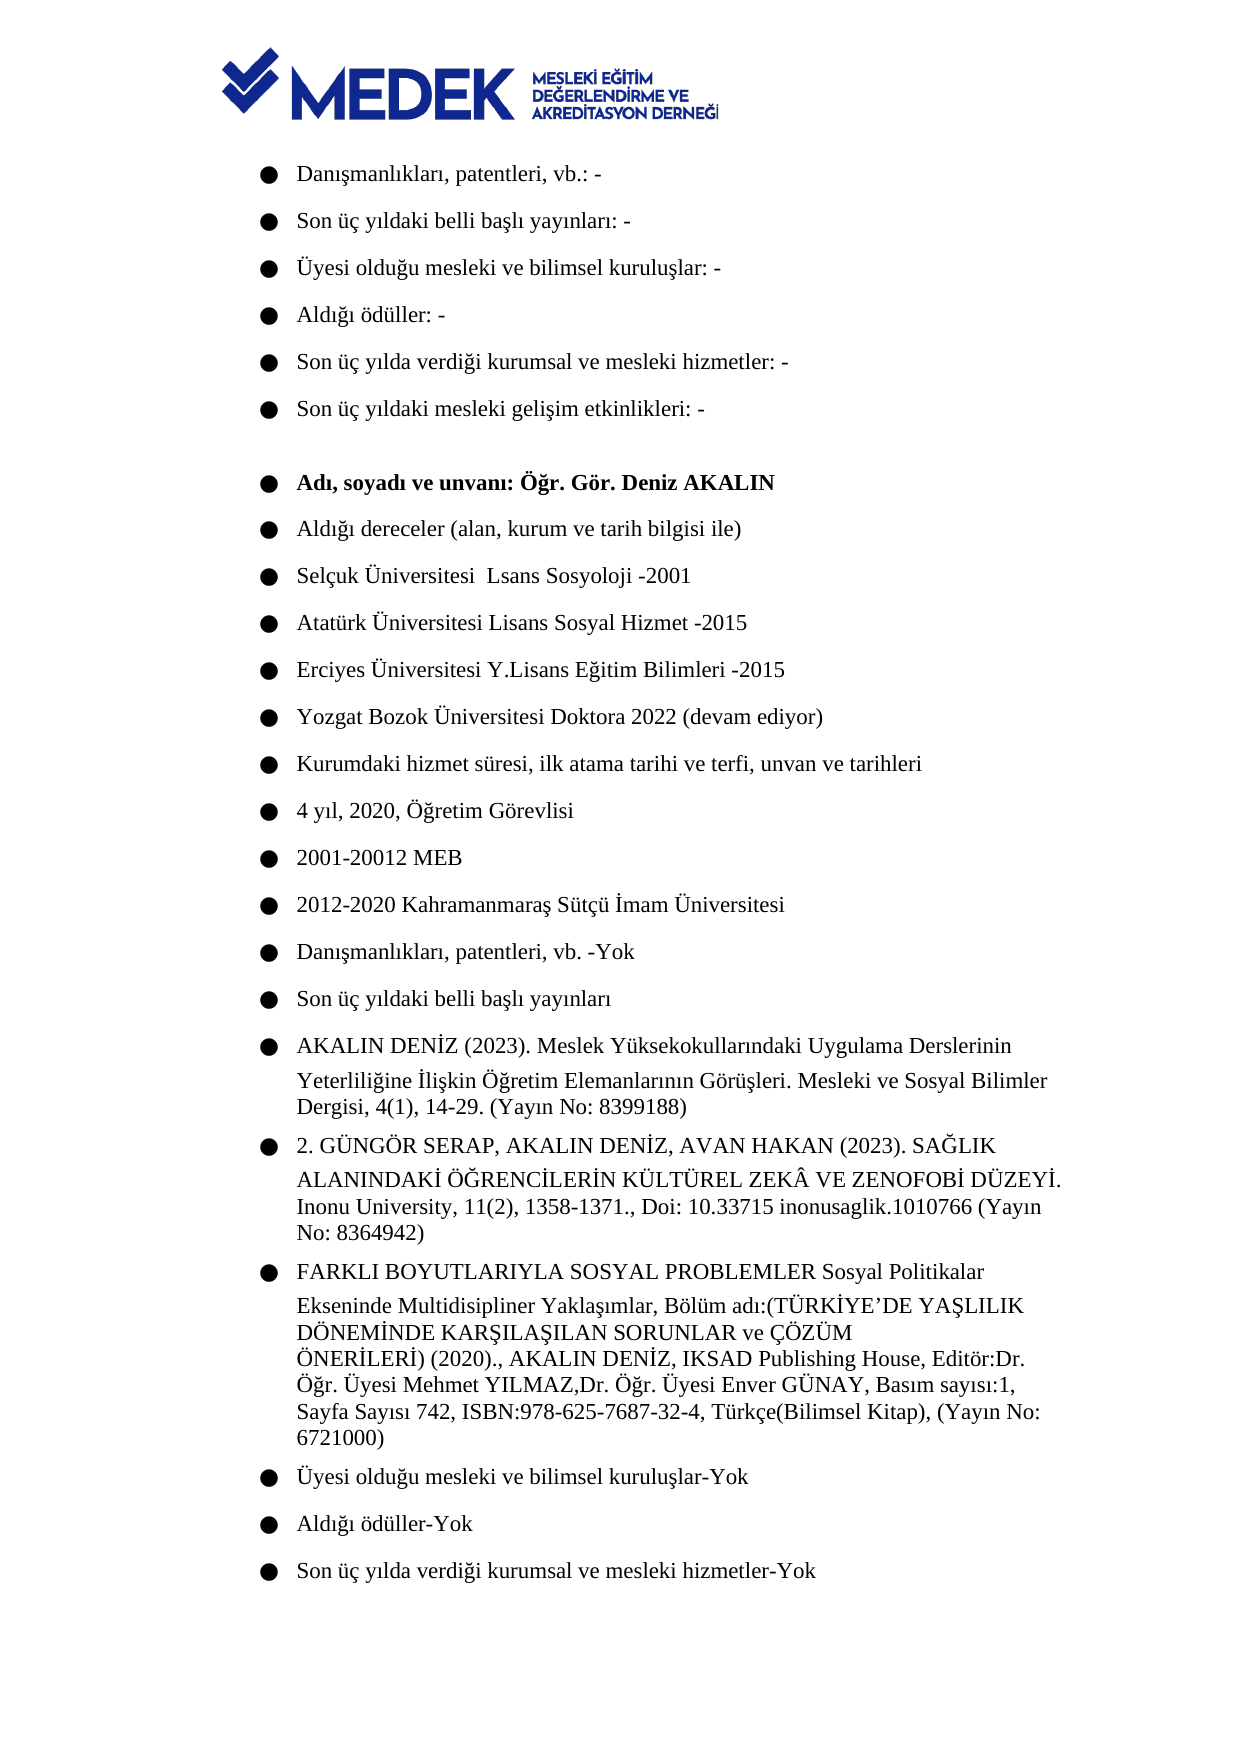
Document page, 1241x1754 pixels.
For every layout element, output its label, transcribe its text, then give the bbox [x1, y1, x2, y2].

list Yozgat Bozok Üniversitesi Doktora 2022 (devam ediyor) [259, 691, 1062, 738]
list Aldığı ödüller: - [259, 289, 1062, 336]
list Aldığı ödüller-Yok [259, 1497, 1062, 1544]
list 2. GÜNGÖR SERAP, AKALIN DENİZ, AVAN HAKAN (2023). SAĞLIK ALANINDAKİ ÖĞRENCİLERİN KÜLTÜREL ZEKÂ VE ZENOFOBİ DÜZEYİ. Inonu University, 11(2), 1358-1371., Doi: 10.33715 inonusaglik.1010766 (Yayın No: 8364942) [259, 1119, 1062, 1245]
list Atatürk Üniversitesi Lisans Sosyal Hizmet -2015 [259, 597, 1062, 644]
list Kurumdaki hizmet süresi, ilk atama tarihi ve terfi, unvan ve tarihleri [259, 738, 1062, 785]
list Aldığı dereceler (alan, kurum ve tarih bilgisi ile) [259, 503, 1062, 550]
list Üyesi olduğu mesleki ve bilimsel kuruluşlar: - [259, 242, 1062, 289]
list Son üç yıldaki mesleki gelişim etkinlikleri: - [259, 383, 1062, 429]
list Erciyes Üniversitesi Y.Lisans Eğitim Bilimleri -2015 [259, 644, 1062, 691]
list Son üç yılda verdiği kurumsal ve mesleki hizmetler: - [259, 336, 1062, 383]
list Selçuk Üniversitesi Lsans Sosyoloji -2001 [259, 550, 1062, 597]
list Son üç yıldaki belli başlı yayınları [259, 973, 1062, 1020]
list Son üç yılda verdiği kurumsal ve mesleki hizmetler-Yok [259, 1544, 1062, 1591]
list Danışmanlıkları, patentleri, vb.: - [259, 148, 1062, 195]
list 2012-2020 Kahramanmaraş Sütçü İmam Üniversitesi [259, 879, 1062, 926]
list 2001-20012 MEB [259, 832, 1062, 879]
list FARKLI BOYUTLARIYLA SOSYAL PROBLEMLER Sosyal Politikalar Ekseninde Multidisipliner Yaklaşımlar, Bölüm adı:(TÜRKİYE’DE YAŞLILIK DÖNEMİNDE KARŞILAŞILAN SORUNLAR ve ÇÖZÜM [259, 1245, 1062, 1345]
list AKALIN DENİZ (2023). Meslek Yüksekokullarındaki Uygulama Derslerinin Yeterliliğine İlişkin Öğretim Elemanlarının Görüşleri. Mesleki ve Sosyal Bilimler Dergisi, 4(1), 14-29. (Yayın No: 8399188) [259, 1020, 1062, 1119]
picture [221, 47, 719, 120]
list Danışmanlıkları, patentleri, vb. -Yok [259, 926, 1062, 973]
list Adı, soyadı ve unvanı: Öğr. Gör. Deniz AKALIN [259, 456, 1062, 503]
list 4 yıl, 2020, Öğretim Görevlisi [259, 785, 1062, 832]
list Son üç yıldaki belli başlı yayınları: - [259, 195, 1062, 242]
list Üyesi olduğu mesleki ve bilimsel kuruluşlar-Yok [259, 1451, 1062, 1497]
text ÖNERİLERİ) (2020)., AKALIN DENİZ, IKSAD Publishing House, Editör:Dr. Öğr. Üyesi Mehmet YILMAZ,Dr. Öğr. Üyesi Enver GÜNAY, Basım sayısı:1, Sayfa Sayısı 742, ISBN:978-625-7687-32-4, Türkçe(Bilimsel Kitap), (Yayın No: 6721000) [296, 1345, 1062, 1451]
